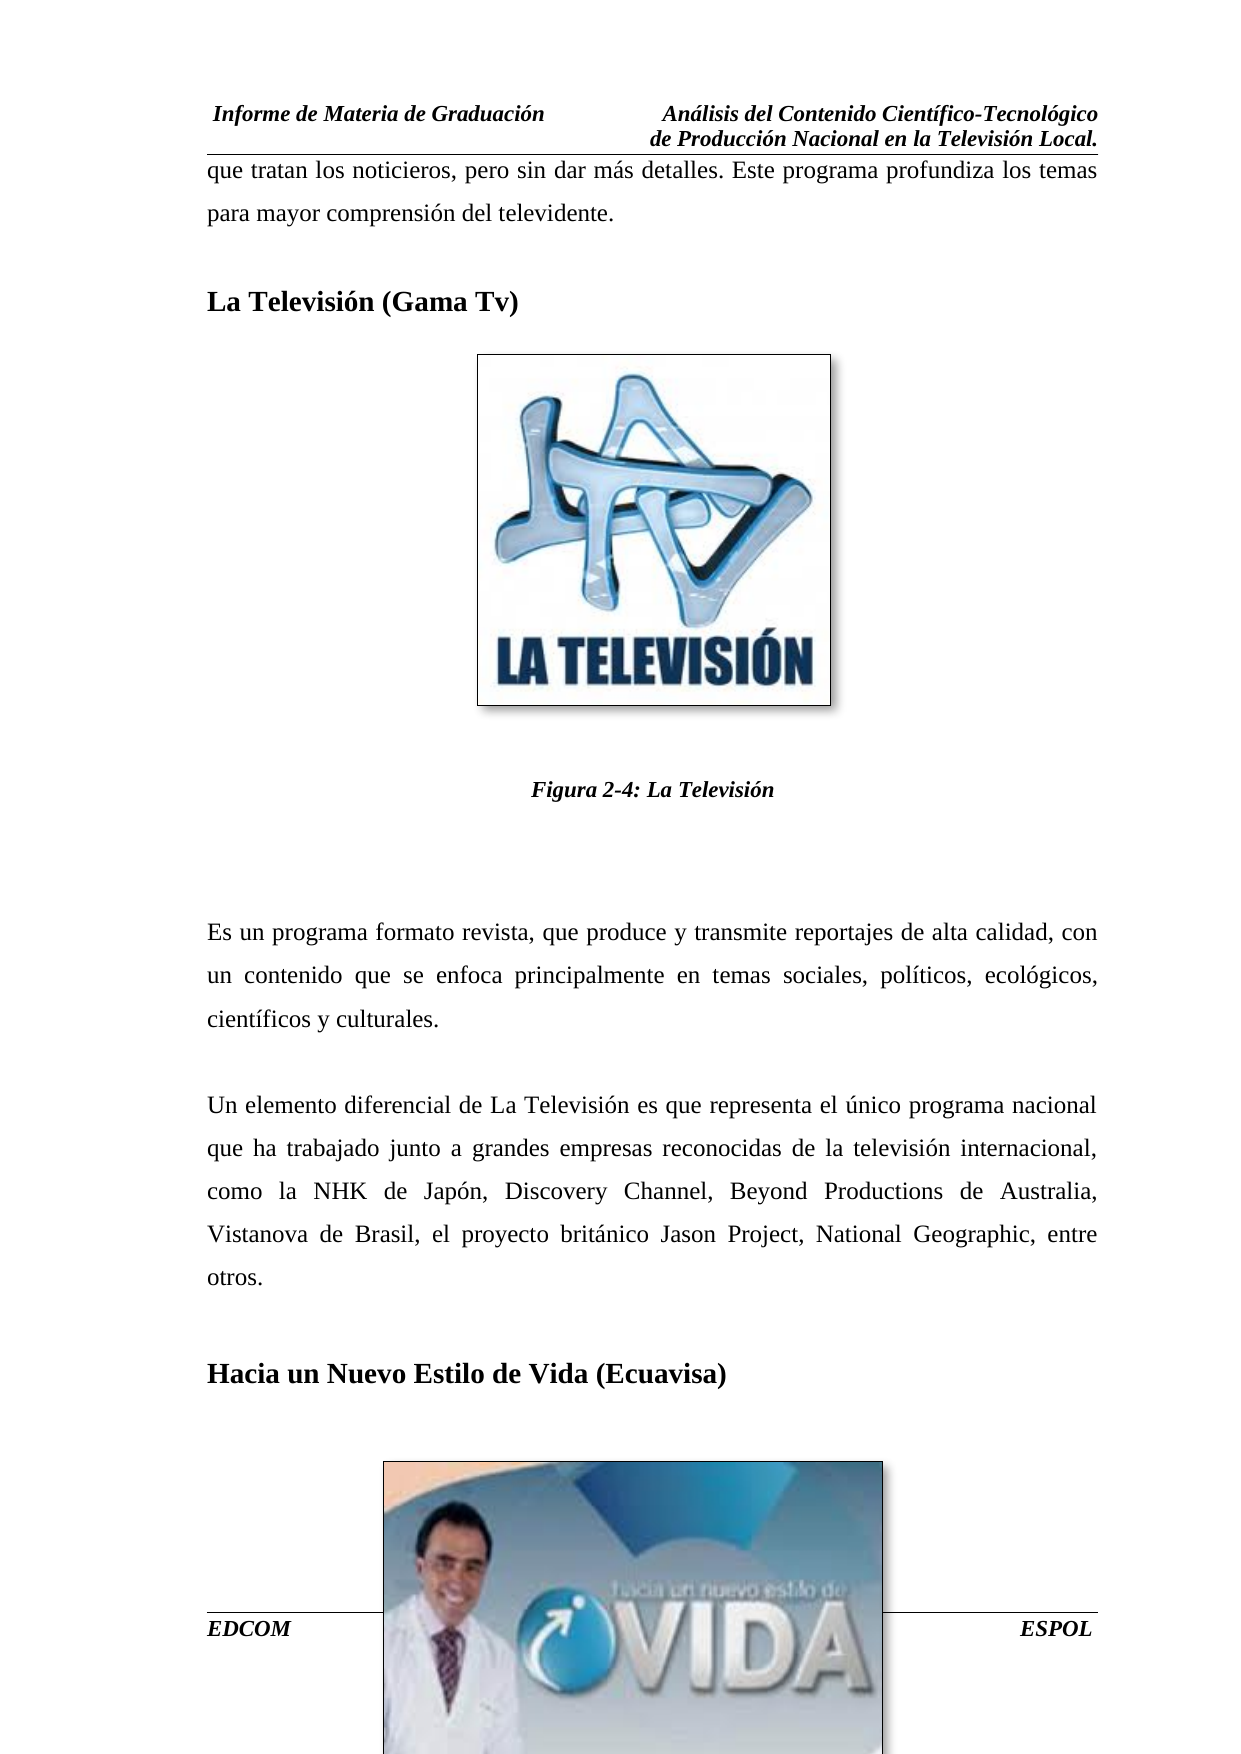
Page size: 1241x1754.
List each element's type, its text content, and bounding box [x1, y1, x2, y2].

text Es un programa formato revista, que produce y transmite reportajes de alta calidad, con un contenido que se enfoca principalmente en temas sociales, políticos, ecológicos, científicos y culturales. [207, 917, 1098, 1032]
text Hacia un Nuevo Estilo de Vida (Ecuavisa) [207, 1356, 1098, 1389]
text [207, 155, 1098, 227]
picture [384, 1462, 882, 1754]
picture [478, 355, 830, 705]
subtitle Figura 2-4: La Televisión [207, 776, 1098, 802]
text Un elemento diferencial de La Televisión es que representa el único programa nacional que ha trabajado junto a grandes empresas reconocidas de la televisión internacional, como la NHK de Japón, Discovery Channel, Beyond Productions de Australia, Vistanova de Brasil, el proyecto británico Jason Project, National Geographic, entre otros. [207, 1090, 1098, 1291]
text La Televisión (Gama Tv) [207, 284, 1098, 318]
